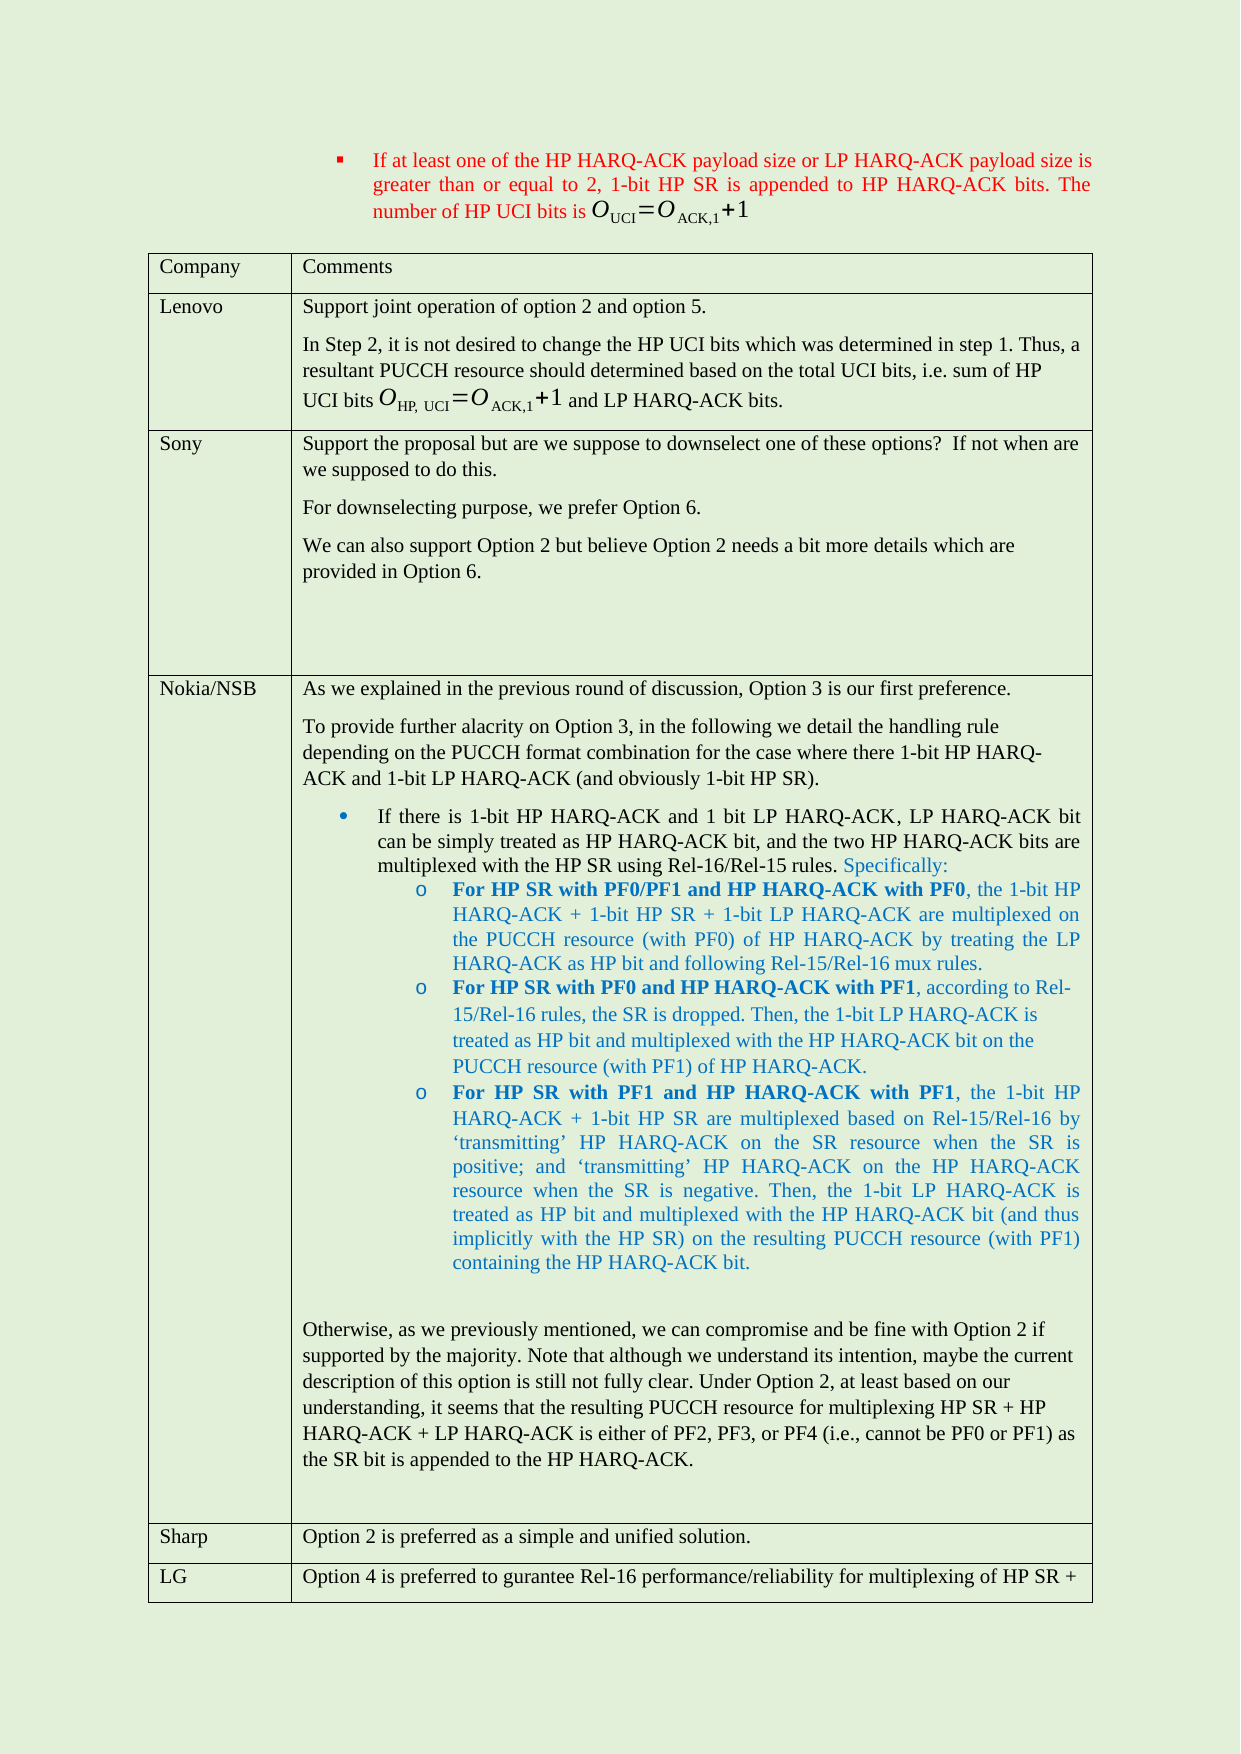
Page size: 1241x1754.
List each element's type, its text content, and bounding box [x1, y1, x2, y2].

list If at least one of the HP HARQ-ACK payload size or LP HARQ-ACK payload size is greater than or equal to 2, 1-bit HP SR is appended to HP HARQ-ACK bits. The number of HP UCI bits is [335, 148, 1093, 227]
table_header Company [149, 254, 291, 292]
table_cell Nokia/NSB [149, 676, 291, 1523]
table_cell Support joint operation of option 2 and option 5. In Step 2, it is not desired to change the HP UCI bits which was determined in step 1. Thus, a resultant PUCCH resource should determined based on the total UCI bits, i.e. sum of HP UCI bits and LP HARQ-ACK bits. [292, 294, 1092, 429]
table_cell As we explained in the previous round of discussion, Option 3 is our first preference. To provide further alacrity on Option 3, in the following we detail the handling rule depending on the PUCCH format combination for the case where there 1-bit HP HARQ-ACK and 1-bit LP HARQ-ACK (and obviously 1-bit HP SR). If there is 1-bit HP HARQ-ACK and 1 bit LP HARQ-ACK, LP HARQ-ACK bit can be simply treated as HP HARQ-ACK bit, and the two HP HARQ-ACK bits are multiplexed with the HP SR using Rel-16/Rel-15 rules. Specifically: For HP SR with PF0/PF1 and HP HARQ-ACK with PF0, the 1-bit HP HARQ-ACK + 1-bit HP SR + 1-bit LP HARQ-ACK are multiplexed on the PUCCH resource (with PF0) of HP HARQ-ACK by treating the LP HARQ-ACK as HP bit and following Rel-15/Rel-16 mux rules. For HP SR with PF0 and HP HARQ-ACK with PF1, according to Rel-15/Rel-16 rules, the SR is dropped. Then, the 1-bit LP HARQ-ACK is treated as HP bit and multiplexed with the HP HARQ-ACK bit on the PUCCH resource (with PF1) of HP HARQ-ACK. For HP SR with PF1 and HP HARQ-ACK with PF1, the 1-bit HP HARQ-ACK + 1-bit HP SR are multiplexed based on Rel-15/Rel-16 by ‘transmitting’ HP HARQ-ACK on the SR resource when the SR is positive; and ‘transmitting’ HP HARQ-ACK on the HP HARQ-ACK resource when the SR is negative. Then, the 1-bit LP HARQ-ACK is treated as HP bit and multiplexed with the HP HARQ-ACK bit (and thus implicitly with the HP SR) on the resulting PUCCH resource (with PF1) containing the HP HARQ-ACK bit. Otherwise, as we previously mentioned, we can compromise and be fine with Option 2 if supported by the majority. Note that although we understand its intention, maybe the current description of this option is still not fully clear. Under Option 2, at least based on our understanding, it seems that the resulting PUCCH resource for multiplexing HP SR + HP HARQ-ACK + LP HARQ-ACK is either of PF2, PF3, or PF4 (i.e., cannot be PF0 or PF1) as the SR bit is appended to the HP HARQ-ACK. [292, 676, 1092, 1523]
table_cell Option 2 is preferred as a simple and unified solution. [292, 1524, 1092, 1563]
table_cell Support the proposal but are we suppose to downselect one of these options? If not when are we supposed to do this. For downselecting purpose, we prefer Option 6. We can also support Option 2 but believe Option 2 needs a bit more details which are provided in Option 6. [292, 431, 1092, 675]
table_header Comments [292, 254, 1092, 292]
table_cell Lenovo [149, 294, 291, 429]
table_cell Sharp [149, 1524, 291, 1563]
table_cell LG [149, 1564, 291, 1602]
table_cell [292, 1564, 1092, 1602]
table_cell Sony [149, 431, 291, 675]
